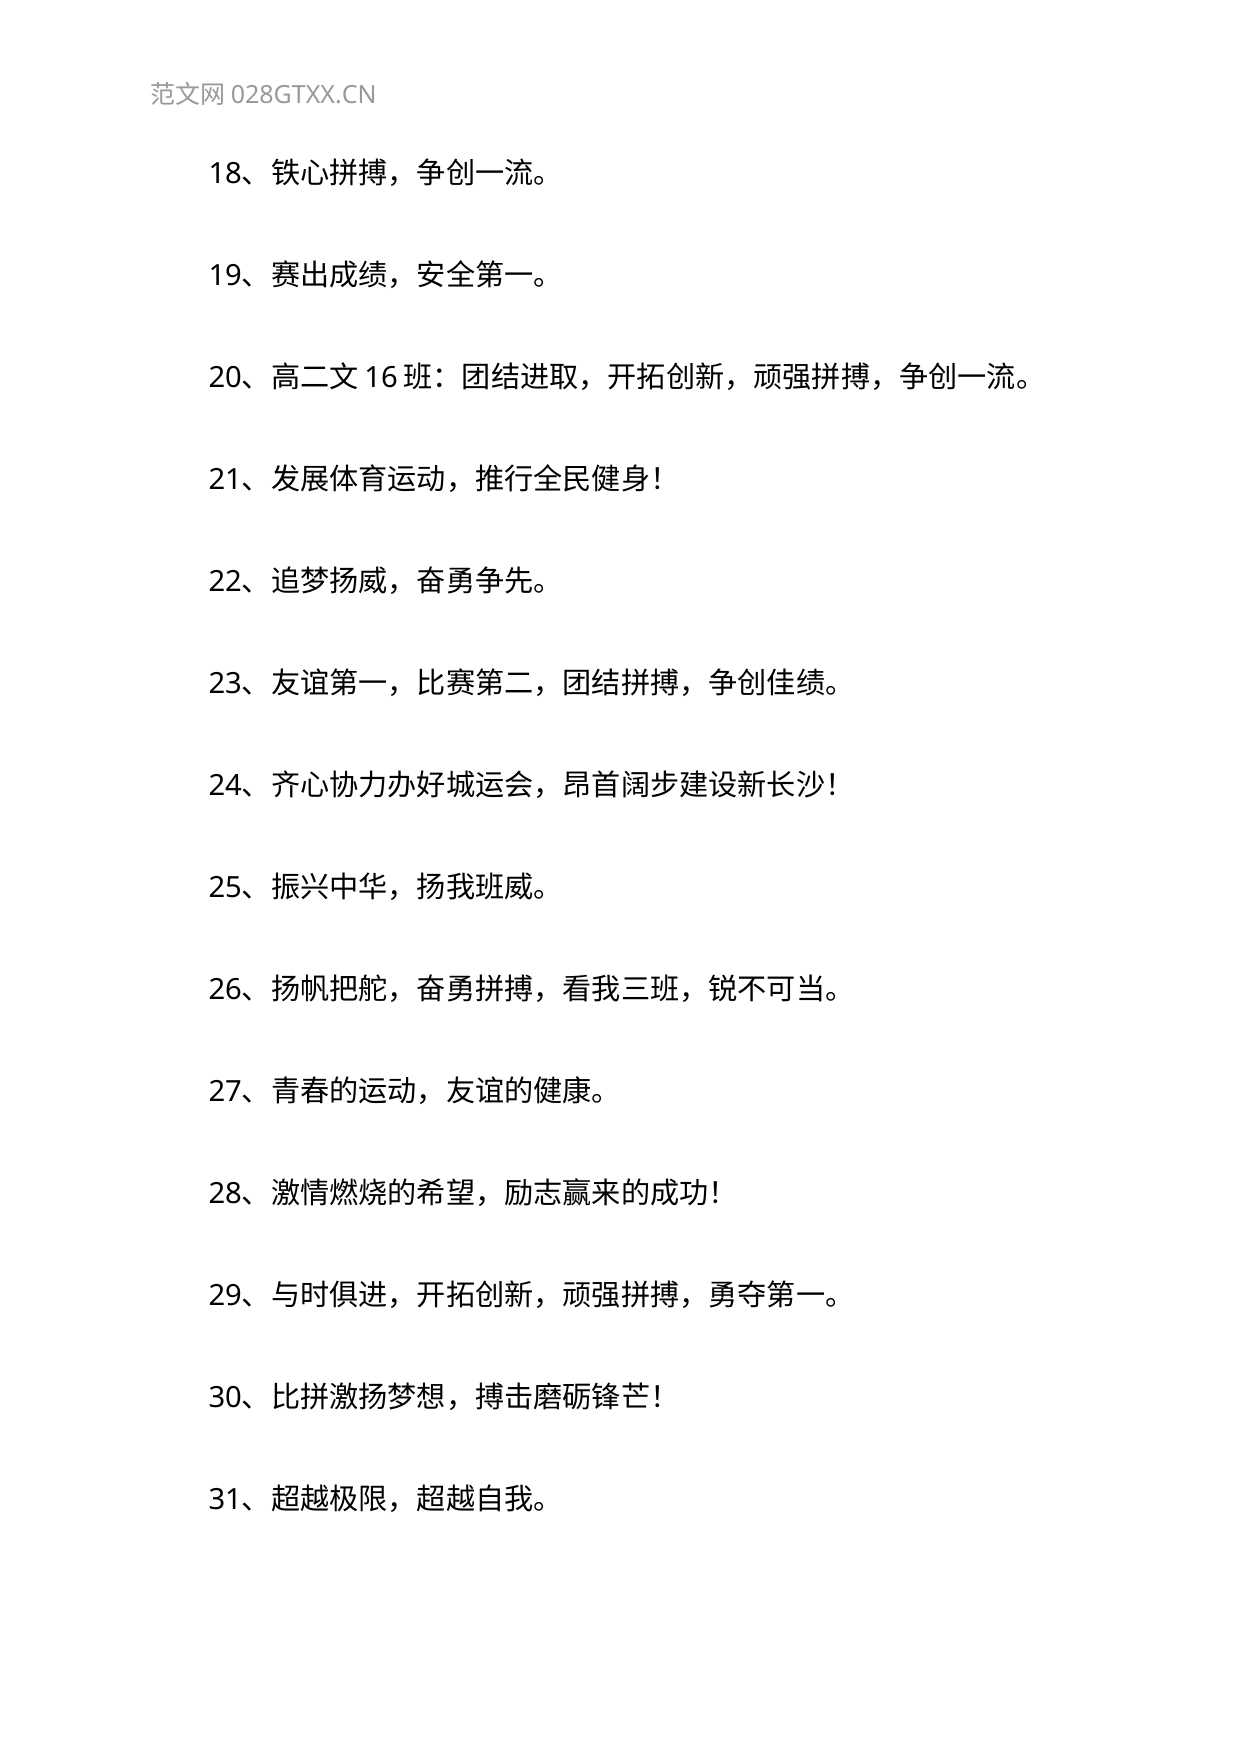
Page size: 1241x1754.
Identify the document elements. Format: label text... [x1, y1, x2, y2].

text 21、发展体育运动，推行全民健身！ [150, 456, 1090, 498]
text 24、齐心协力办好城运会，昂首阔步建设新长沙！ [150, 762, 1090, 804]
text 20、高二文16班：团结进取，开拓创新，顽强拼搏，争创一流。 [150, 354, 1090, 396]
text 30、比拼激扬梦想，搏击磨砺锋芒！ [150, 1374, 1090, 1416]
text 22、追梦扬威，奋勇争先。 [150, 558, 1090, 600]
text 23、友谊第一，比赛第二，团结拼搏，争创佳绩。 [150, 660, 1090, 702]
text 29、与时俱进，开拓创新，顽强拼搏，勇夺第一。 [150, 1272, 1090, 1314]
text 31、超越极限，超越自我。 [150, 1476, 1090, 1518]
text 28、激情燃烧的希望，励志赢来的成功！ [150, 1170, 1090, 1212]
text 19、赛出成绩，安全第一。 [150, 252, 1090, 294]
text 25、振兴中华，扬我班威。 [150, 864, 1090, 906]
text 26、扬帆把舵，奋勇拼搏，看我三班，锐不可当。 [150, 966, 1090, 1008]
text 18、铁心拼搏，争创一流。 [150, 150, 1090, 192]
text 27、青春的运动，友谊的健康。 [150, 1068, 1090, 1110]
